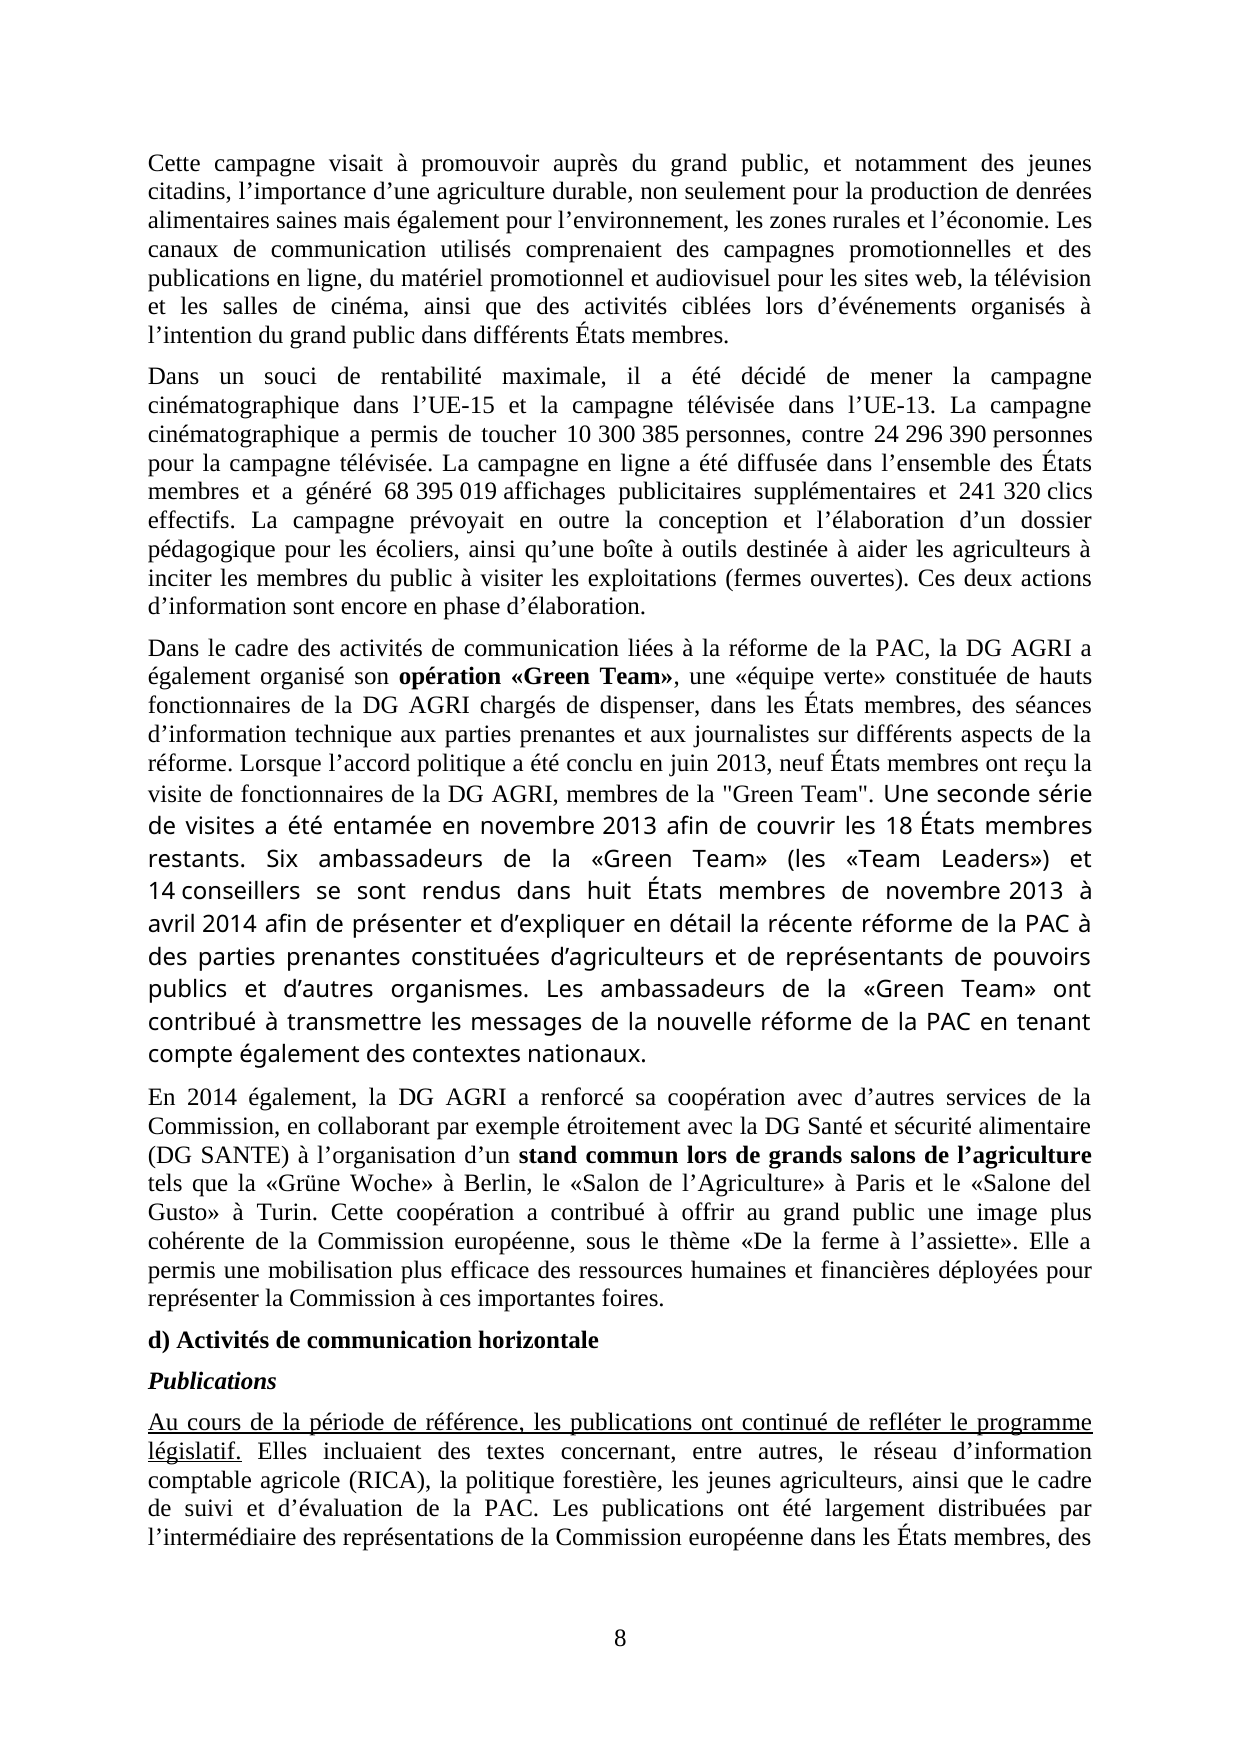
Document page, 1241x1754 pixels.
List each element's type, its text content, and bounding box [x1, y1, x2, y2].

text Dans un souci de rentabilité maximale, il a été décidé de mener la campagne cinématographique dans l’UE-15 et la campagne télévisée dans l’UE-13. La campagne cinématographique a permis de toucher 10 300 385 personnes, contre 24 296 390 personnes pour la campagne télévisée. La campagne en ligne a été diffusée dans l’ensemble des États membres et a généré 68 395 019 affichages publicitaires supplémentaires et 241 320 clics effectifs. La campagne prévoyait en outre la conception et l’élaboration d’un dossier pédagogique pour les écoliers, ainsi qu’une boîte à outils destinée à aider les agriculteurs à inciter les membres du public à visiter les exploitations (fermes ouvertes). Ces deux actions d’information sont encore en phase d’élaboration. [148, 361, 1093, 620]
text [148, 1434, 1093, 1551]
text En 2014 également, la DG AGRI a renforcé sa coopération avec d’autres services de la Commission, en collaborant par exemple étroitement avec la DG Santé et sécurité alimentaire (DG SANTE) à l’organisation d’un stand commun lors de grands salons de l’agriculture tels que la «Grüne Woche» à Berlin, le «Salon de l’Agriculture» à Paris et le «Salone del Gusto» à Turin. Cette coopération a contribué à offrir au grand public une image plus cohérente de la Commission européenne, sous le thème «De la ferme à l’assiette». Elle a permis une mobilisation plus efficace des ressources humaines et financières déployées pour représenter la Commission à ces importantes foires. [148, 1082, 1093, 1312]
text Cette campagne visait à promouvoir auprès du grand public, et notamment des jeunes citadins, l’importance d’une agriculture durable, non seulement pour la production de denrées alimentaires saines mais également pour l’environnement, les zones rurales et l’économie. Les canaux de communication utilisés comprenaient des campagnes promotionnelles et des publications en ligne, du matériel promotionnel et audiovisuel pour les sites web, la télévision et les salles de cinéma, ainsi que des activités ciblées lors d’événements organisés à l’intention du grand public dans différents États membres. [148, 148, 1093, 349]
text Publications [148, 1366, 1093, 1395]
text d) Activités de communication horizontale [148, 1325, 1093, 1353]
text Dans le cadre des activités de communication liées à la réforme de la PAC, la DG AGRI a également organisé son opération «Green Team», une «équipe verte» constituée de hauts fonctionnaires de la DG AGRI chargés de dispenser, dans les États membres, des séances d’information technique aux parties prenantes et aux journalistes sur différents aspects de la réforme. Lorsque l’accord politique a été conclu en juin 2013, neuf États membres ont reçu la visite de fonctionnaires de la DG AGRI, membres de la "Green Team". Une seconde série de visites a été entamée en novembre 2013 afin de couvrir les 18 États membres restants. Six ambassadeurs de la «Green Team» (les «Team Leaders») et 14 conseillers se sont rendus dans huit États membres de novembre 2013 à avril 2014 afin de présenter et d’expliquer en détail la récente réforme de la PAC à des parties prenantes constituées d’agriculteurs et de représentants de pouvoirs publics et d’autres organismes. Les ambassadeurs de la «Green Team» ont contribué à transmettre les messages de la nouvelle réforme de la PAC en tenant compte également des contextes nationaux. [148, 633, 1093, 1070]
